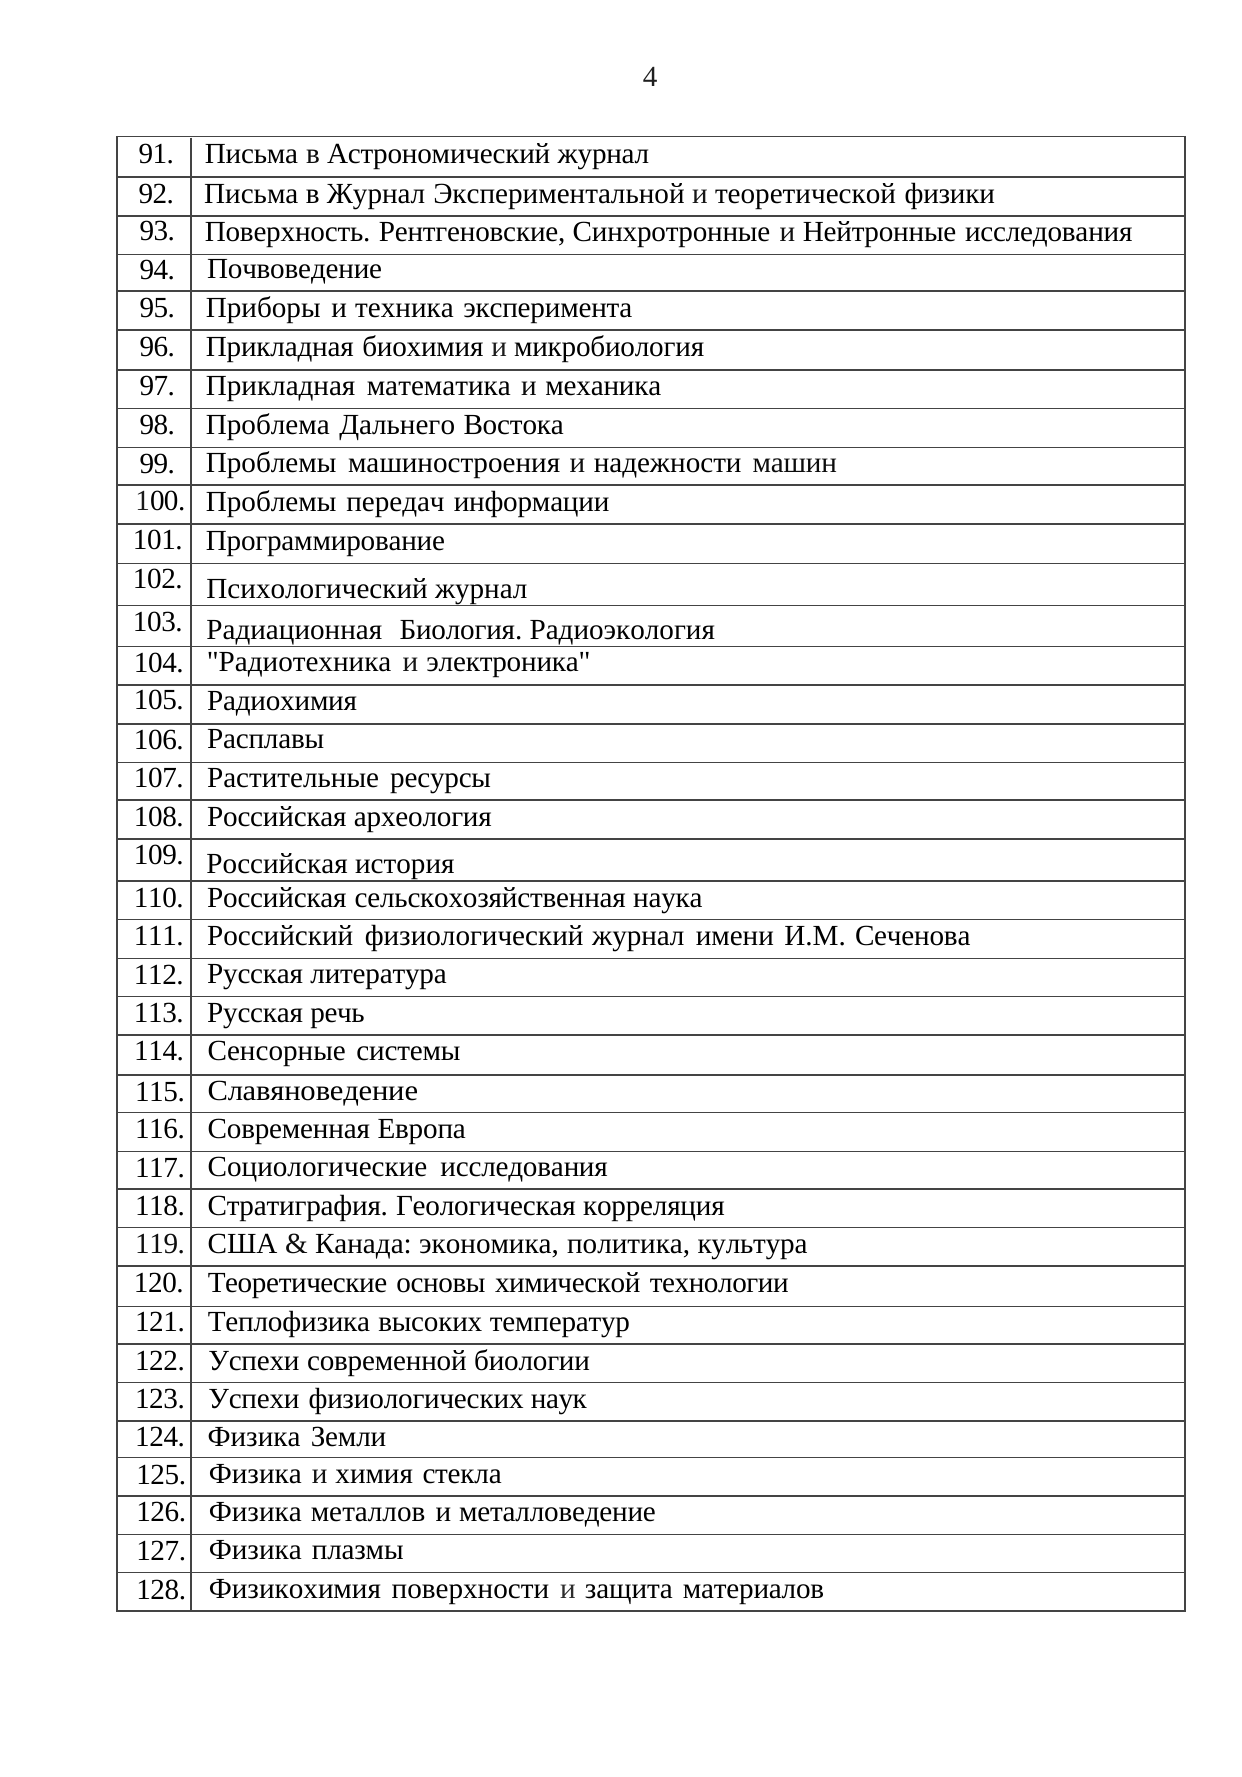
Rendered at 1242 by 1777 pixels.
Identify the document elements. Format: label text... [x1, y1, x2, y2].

table_cell 98. [118, 409, 190, 446]
table_cell Радиационная Биология. Радиоэкология [192, 606, 1184, 646]
table_cell 114. [118, 1036, 190, 1074]
table_cell 109. [118, 840, 190, 880]
table_cell Физика и химия стекла [192, 1458, 1184, 1495]
table_cell Физика металлов и металловедение [192, 1497, 1184, 1534]
table_cell 96. [118, 331, 190, 369]
text 4 [105, 59, 1196, 93]
table_cell 120. [118, 1267, 190, 1306]
table_cell Физика плазмы [192, 1535, 1184, 1572]
table_cell 117. [118, 1152, 190, 1188]
table_cell Социологические исследования [192, 1152, 1184, 1188]
table_cell 122. [118, 1345, 190, 1382]
table_cell 128. [118, 1573, 190, 1610]
table_cell 104. [118, 647, 190, 684]
table_cell Проблемы передач информации [192, 486, 1184, 523]
table_cell Психологический журнал [192, 564, 1184, 604]
table_cell Программирование [192, 525, 1184, 563]
table_cell Письма в Журнал Экспериментальной и теоретической физики [192, 178, 1184, 215]
table_cell Проблема Дальнего Востока [192, 409, 1184, 446]
table_cell 94. [118, 255, 190, 290]
table_cell 92. [118, 178, 190, 215]
table_cell 124. [118, 1422, 190, 1457]
table_cell 116. [118, 1113, 190, 1151]
table_cell 126. [118, 1497, 190, 1534]
table_cell Растительные ресурсы [192, 763, 1184, 799]
table_cell Теоретические основы химической технологии [192, 1267, 1184, 1306]
table_cell 107. [118, 763, 190, 799]
table_cell Физикохимия поверхности и защита материалов [192, 1573, 1184, 1610]
table_cell 102. [118, 564, 190, 604]
table_cell Прикладная биохимия и микробиология [192, 331, 1184, 369]
table_cell 97. [118, 371, 190, 408]
table_cell Физика Земли [192, 1422, 1184, 1457]
table_header 91. [118, 137, 191, 176]
table_cell Радиохимия [192, 686, 1184, 723]
table_cell 106. [118, 725, 190, 762]
table_cell 108. [118, 801, 190, 838]
table_cell Российская сельскохозяйственная наука [192, 882, 1184, 919]
table_cell 101. [118, 525, 190, 563]
table_cell Славяноведение [192, 1076, 1184, 1112]
table_cell 105. [118, 686, 190, 723]
table_cell 113. [118, 997, 190, 1034]
table_cell Российская история [192, 840, 1184, 880]
table_cell Поверхность. Рентгеновские, Синхротронные и Нейтронные исследования [192, 217, 1184, 253]
table_cell 95. [118, 292, 190, 329]
table_cell Проблемы машиностроения и надежности машин [192, 448, 1184, 484]
table_cell Российский физиологический журнал имени И.М. Сеченова [192, 920, 1184, 958]
table_cell 110. [118, 882, 190, 919]
table_cell 112. [118, 959, 190, 996]
table_cell Расплавы [192, 725, 1184, 762]
table_cell 118. [118, 1190, 190, 1226]
table_cell 99. [118, 448, 190, 484]
table_cell 115. [118, 1076, 190, 1112]
table_cell 100. [118, 486, 190, 523]
table_cell Теплофизика высоких температур [192, 1307, 1184, 1343]
table_cell "Радиотехника и электроника" [192, 647, 1184, 684]
table_cell 123. [118, 1383, 190, 1420]
table_cell Приборы и техника эксперимента [192, 292, 1184, 329]
table_cell 121. [118, 1307, 190, 1343]
table_cell 125. [118, 1458, 190, 1495]
table_cell Сенсорные системы [192, 1036, 1184, 1074]
table_cell Успехи физиологических наук [192, 1383, 1184, 1420]
table_cell 103. [118, 606, 190, 646]
table_cell Прикладная математика и механика [192, 371, 1184, 408]
table_cell Русская литература [192, 959, 1184, 996]
table_cell 93. [118, 217, 190, 253]
table_header Письма в Астрономический журнал [192, 137, 1184, 176]
table_cell Современная Европа [192, 1113, 1184, 1151]
table_cell Успехи современной биологии [192, 1345, 1184, 1382]
table_cell 127. [118, 1535, 190, 1572]
table_cell Стратиграфия. Геологическая корреляция [192, 1190, 1184, 1226]
table_cell Русская речь [192, 997, 1184, 1034]
table_cell Российская археология [192, 801, 1184, 838]
table_cell 111. [118, 920, 190, 958]
table_cell США & Канада: экономика, политика, культура [192, 1228, 1184, 1265]
table_cell Почвоведение [192, 255, 1184, 290]
table_cell 119. [118, 1228, 190, 1265]
